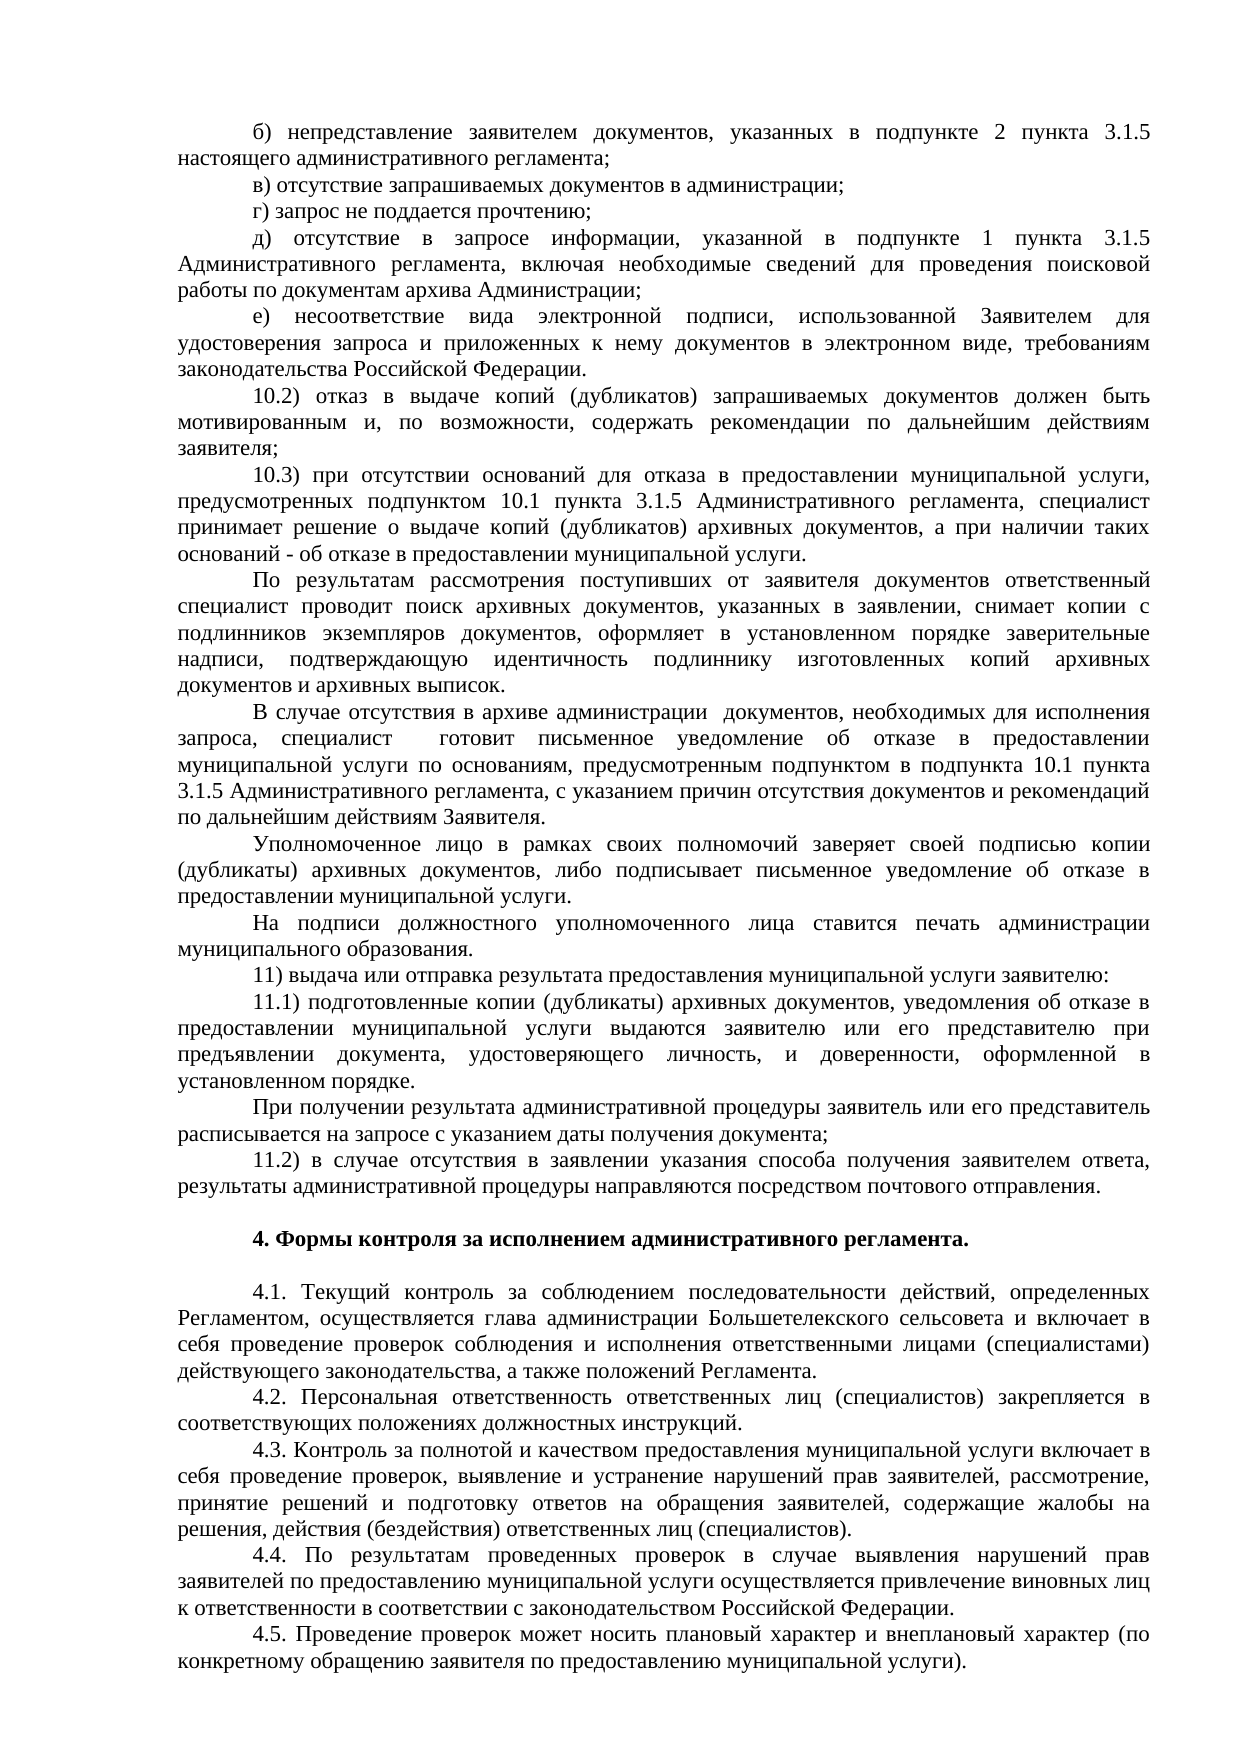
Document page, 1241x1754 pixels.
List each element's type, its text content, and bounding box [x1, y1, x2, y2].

text 4.3. Контроль за полнотой и качеством предоставления муниципальной услуги включает в себя проведение проверок, выявление и устранение нарушений прав заявителей, рассмотрение, принятие решений и подготовку ответов на обращения заявителей, содержащие жалобы на решения, действия (бездействия) ответственных лиц (специалистов). [177, 1436, 1152, 1541]
text 4.4. По результатам проведенных проверок в случае выявления нарушений прав заявителей по предоставлению муниципальной услуги осуществляется привлечение виновных лиц к ответственности в соответствии с законодательством Российской Федерации. [177, 1541, 1152, 1620]
text 11) выдача или отправка результата предоставления муниципальной услуги заявителю: [177, 961, 1152, 988]
text в) отсутствие запрашиваемых документов в администрации; [177, 171, 1152, 197]
text 10.2) отказ в выдаче копий (дубликатов) запрашиваемых документов должен быть мотивированным и, по возможности, содержать рекомендации по дальнейшим действиям заявителя; [177, 382, 1152, 461]
text 10.3) при отсутствии оснований для отказа в предоставлении муниципальной услуги, предусмотренных подпунктом 10.1 пункта 3.1.5 Административного регламента, специалист принимает решение о выдаче копий (дубликатов) архивных документов, а при наличии таких оснований - об отказе в предоставлении муниципальной услуги. [177, 461, 1152, 566]
text В случае отсутствия в архиве администрации документов, необходимых для исполнения запроса, специалист готовит письменное уведомление об отказе в предоставлении муниципальной услуги по основаниям, предусмотренным подпунктом в подпункта 10.1 пункта 3.1.5 Административного регламента, с указанием причин отсутствия документов и рекомендаций по дальнейшим действиям Заявителя. [177, 698, 1152, 830]
text е) несоответствие вида электронной подписи, использованной Заявителем для удостоверения запроса и приложенных к нему документов в электронном виде, требованиям законодательства Российской Федерации. [177, 303, 1152, 382]
text 11.1) подготовленные копии (дубликаты) архивных документов, уведомления об отказе в предоставлении муниципальной услуги выдаются заявителю или его представителю при предъявлении документа, удостоверяющего личность, и доверенности, оформленной в установленном порядке. [177, 988, 1152, 1093]
text 4.2. Персональная ответственность ответственных лиц (специалистов) закрепляется в соответствующих положениях должностных инструкций. [177, 1383, 1152, 1436]
text 11.2) в случае отсутствия в заявлении указания способа получения заявителем ответа, результаты административной процедуры направляются посредством почтового отправления. [177, 1146, 1152, 1199]
text д) отсутствие в запросе информации, указанной в подпункте 1 пункта 3.1.5 Административного регламента, включая необходимые сведений для проведения поисковой работы по документам архива Администрации; [177, 223, 1152, 303]
text б) непредставление заявителем документов, указанных в подпункте 2 пункта 3.1.5 настоящего административного регламента; [177, 118, 1152, 171]
text По результатам рассмотрения поступивших от заявителя документов ответственный специалист проводит поиск архивных документов, указанных в заявлении, снимает копии с подлинников экземпляров документов, оформляет в установленном порядке заверительные надписи, подтверждающую идентичность подлиннику изготовленных копий архивных документов и архивных выписок. [177, 566, 1152, 698]
text 4.5. Проведение проверок может носить плановый характер и внеплановый характер (по конкретному обращению заявителя по предоставлению муниципальной услуги). [177, 1620, 1152, 1673]
text г) запрос не поддается прочтению; [177, 197, 1152, 223]
text При получении результата административной процедуры заявитель или его представитель расписывается на запросе с указанием даты получения документа; [177, 1093, 1152, 1146]
text Уполномоченное лицо в рамках своих полномочий заверяет своей подписью копии (дубликаты) архивных документов, либо подписывает письменное уведомление об отказе в предоставлении муниципальной услуги. [177, 830, 1152, 909]
text На подписи должностного уполномоченного лица ставится печать администрации муниципального образования. [177, 909, 1152, 961]
text 4.1. Текущий контроль за соблюдением последовательности действий, определенных Регламентом, осуществляется глава администрации Большетелекского сельсовета и включает в себя проведение проверок соблюдения и исполнения ответственными лицами (специалистами) действующего законодательства, а также положений Регламента. [177, 1278, 1152, 1383]
text 4. Формы контроля за исполнением административного регламента. [177, 1225, 1152, 1251]
